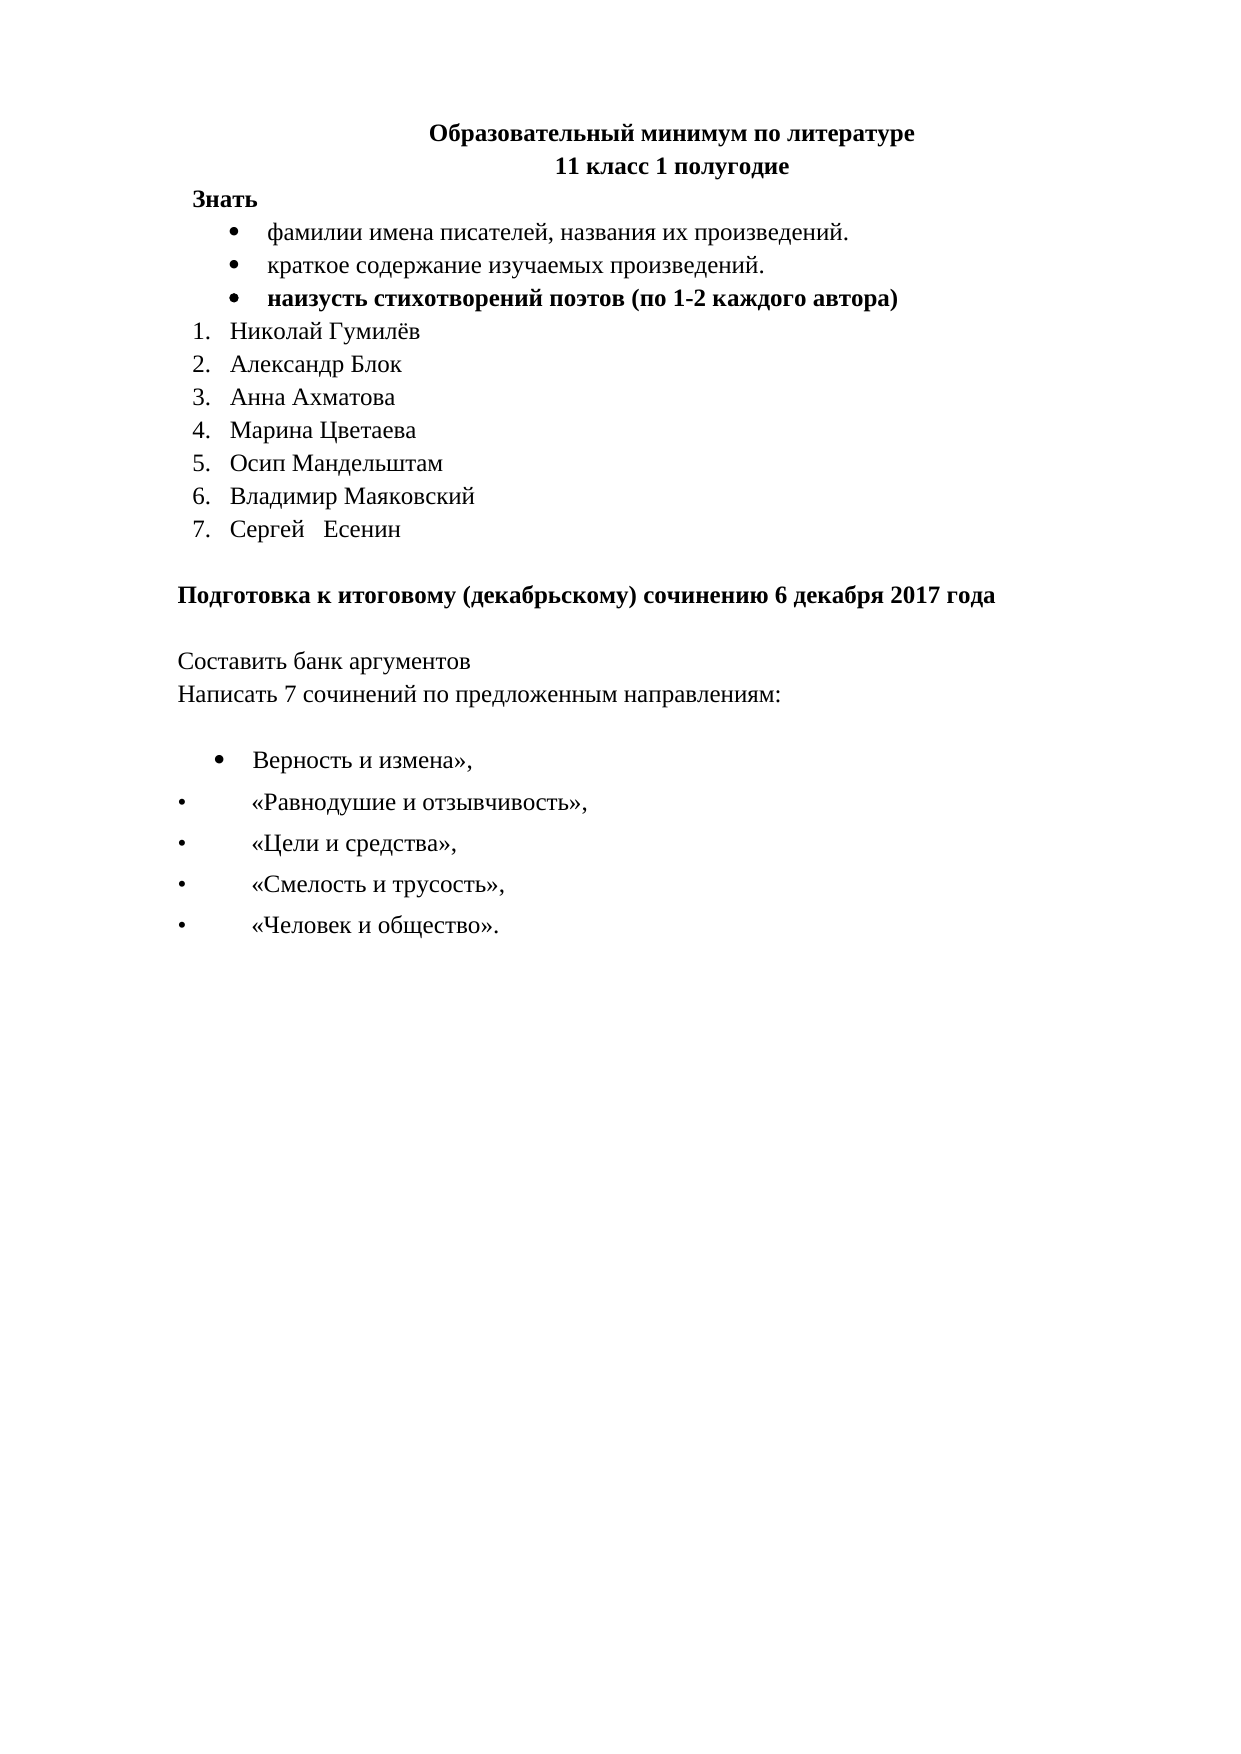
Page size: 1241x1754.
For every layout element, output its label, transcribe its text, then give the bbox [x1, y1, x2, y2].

list наизусть стихотворений поэтов (по 1-2 каждого автора) [229, 283, 1152, 312]
text Составить банк аргументов [177, 646, 1152, 675]
list Сергей Есенин [192, 514, 1152, 543]
list Анна Ахматова [192, 382, 1152, 411]
list Владимир Маяковский [192, 481, 1152, 510]
list Осип Мандельштам [192, 448, 1152, 477]
list Марина Цветаева [192, 415, 1152, 444]
list краткое содержание изучаемых произведений. [229, 250, 1152, 279]
text Образовательный минимум по литературе [192, 118, 1152, 147]
list Николай Гумилёв [192, 316, 1152, 345]
text • «Человек и общество». [177, 911, 1152, 939]
text • «Смелость и трусость», [177, 869, 1152, 898]
text Написать 7 сочинений по предложенным направлениям: [177, 679, 1152, 708]
text Подготовка к итоговому (декабрьскому) сочинению 6 декабря 2017 года [177, 580, 1152, 609]
list Александр Блок [192, 349, 1152, 378]
text 11 класс 1 полугодие [192, 151, 1152, 180]
text • «Равнодушие и отзывчивость», [177, 787, 1152, 816]
text • «Цели и средства», [177, 828, 1152, 857]
list фамилии имена писателей, названия их произведений. [229, 217, 1152, 246]
list Верность и измена», [215, 746, 1152, 774]
text Знать [192, 184, 1152, 213]
